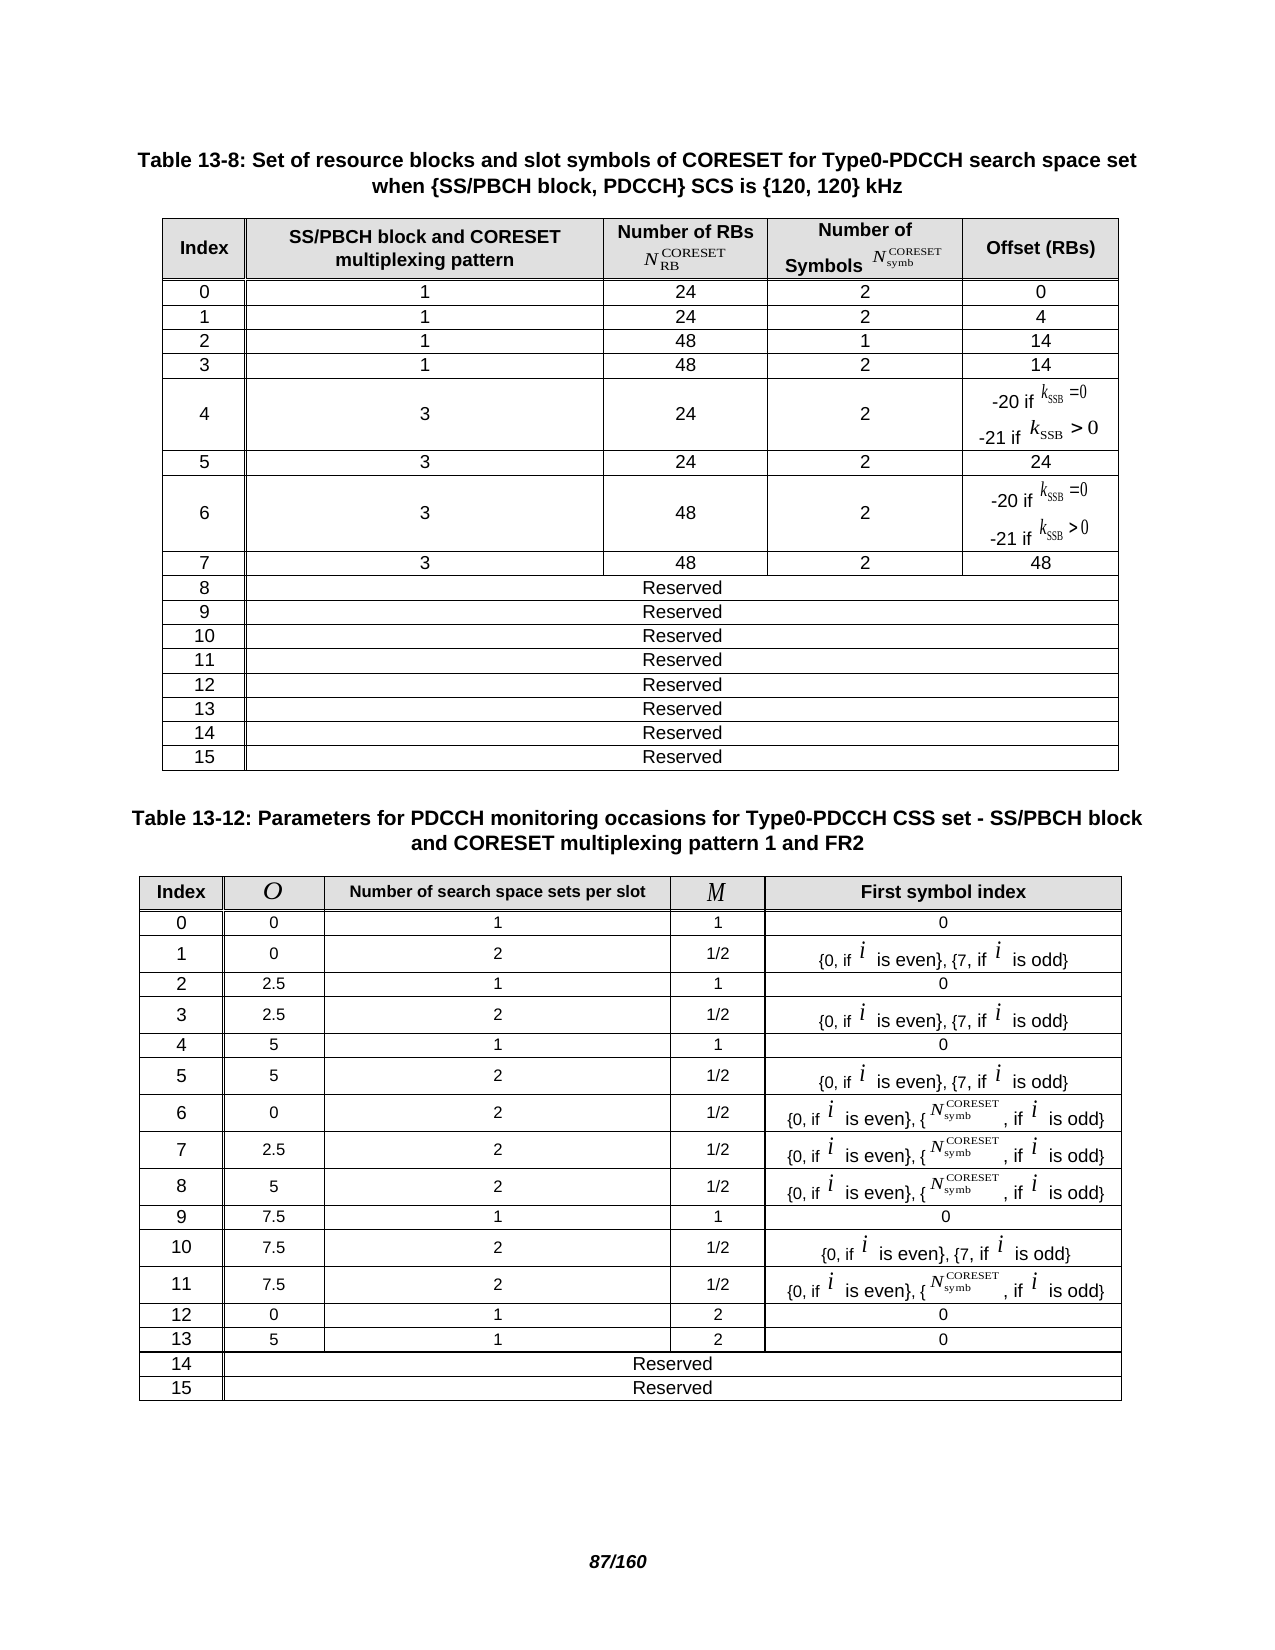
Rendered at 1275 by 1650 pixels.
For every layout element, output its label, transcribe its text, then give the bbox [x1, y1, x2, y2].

table_cell {0, if is even}, {7, if is odd} [766, 1230, 1121, 1266]
table_cell 1 [671, 1034, 764, 1057]
table_cell -20 if -21 if [963, 476, 1118, 551]
table_cell {0, if is even}, {, if is odd} [766, 1267, 1121, 1303]
table_cell 0 [225, 1095, 324, 1131]
table_cell 13 [140, 1328, 222, 1351]
table_cell 5 [225, 1058, 324, 1094]
table_cell 1/2 [671, 1230, 764, 1266]
table_cell {0, if is even}, {7, if is odd} [766, 1058, 1121, 1094]
table_cell 2 [768, 451, 962, 474]
table_cell 2.5 [225, 997, 324, 1033]
table_cell 4 [140, 1034, 222, 1057]
table_cell 2 [140, 973, 222, 996]
table_cell 1 [140, 936, 222, 972]
table_header [225, 877, 324, 909]
table_header Number of RBs [604, 219, 767, 278]
table_cell 2 [671, 1304, 764, 1327]
table_cell 2 [768, 306, 962, 329]
table_cell 0 [766, 1206, 1121, 1229]
table_cell 2 [325, 1267, 670, 1303]
table_cell 6 [163, 476, 244, 551]
table_cell 1 [247, 281, 603, 304]
table_cell 14 [963, 354, 1118, 377]
text Table 13-8: Set of resource blocks and slot symbols of CORESET for Type0-PDCCH search space set when {SS/PBCH block, PDCCH} SCS is {120, 120} kHz [118, 148, 1157, 197]
table_cell 0 [766, 973, 1121, 996]
table_cell 3 [140, 997, 222, 1033]
table_cell 1/2 [671, 997, 764, 1033]
table_cell 1 [671, 973, 764, 996]
table_cell 1 [325, 1328, 670, 1351]
table_cell 1 [671, 1206, 764, 1229]
table_cell Reserved [247, 674, 1118, 697]
table_cell 0 [225, 1304, 324, 1327]
table_cell 4 [963, 306, 1118, 329]
table_cell {0, if is even}, {7, if is odd} [766, 936, 1121, 972]
table_cell 12 [140, 1304, 222, 1327]
table_cell 2 [325, 1230, 670, 1266]
table_cell 14 [963, 330, 1118, 353]
table_cell Reserved [247, 649, 1118, 672]
table_cell 11 [163, 649, 244, 672]
table_cell 1/2 [671, 1132, 764, 1168]
table_cell 2 [768, 354, 962, 377]
table_cell 1 [671, 912, 764, 935]
table_cell Reserved [247, 601, 1118, 624]
table_cell 7 [163, 552, 244, 575]
table_cell 9 [163, 601, 244, 624]
table_cell 0 [766, 1328, 1121, 1351]
table_cell 48 [604, 476, 767, 551]
table_cell 12 [163, 674, 244, 697]
table_cell 2 [671, 1328, 764, 1351]
table_cell 10 [140, 1230, 222, 1266]
table_cell 1 [247, 330, 603, 353]
table_cell 1 [163, 306, 244, 329]
table_cell 8 [140, 1169, 222, 1205]
table_cell 48 [604, 330, 767, 353]
table_cell 1/2 [671, 1267, 764, 1303]
table_cell 5 [225, 1328, 324, 1351]
table_cell 1 [247, 354, 603, 377]
table_cell 5 [225, 1034, 324, 1057]
table_cell 2 [768, 379, 962, 450]
table_cell 2 [768, 281, 962, 304]
table_cell 2 [325, 936, 670, 972]
table_cell 7.5 [225, 1230, 324, 1266]
table_cell 13 [163, 698, 244, 721]
table_cell 3 [247, 451, 603, 474]
table_cell 14 [163, 722, 244, 745]
table_header Number of search space sets per slot [325, 877, 670, 909]
table_cell 2 [768, 476, 962, 551]
table_cell 9 [140, 1206, 222, 1229]
table_cell 1 [768, 330, 962, 353]
table_cell Reserved [225, 1377, 1121, 1400]
table_cell 0 [766, 1034, 1121, 1057]
table_cell 0 [766, 912, 1121, 935]
table_cell 24 [963, 451, 1118, 474]
table_cell 24 [604, 379, 767, 450]
table_cell 2 [325, 1132, 670, 1168]
table_cell 6 [140, 1095, 222, 1131]
table_cell 2 [325, 1095, 670, 1131]
table_cell {0, if is even}, {, if is odd} [766, 1095, 1121, 1131]
table_header First symbol index [766, 877, 1121, 909]
table_cell 1 [325, 1304, 670, 1327]
table_cell 3 [247, 476, 603, 551]
table_cell 0 [225, 936, 324, 972]
table_cell 2 [768, 552, 962, 575]
table_cell 1/2 [671, 1058, 764, 1094]
table_cell 2 [325, 1169, 670, 1205]
table_cell 24 [604, 306, 767, 329]
table_cell 3 [163, 354, 244, 377]
table_cell 48 [963, 552, 1118, 575]
table_cell 8 [163, 576, 244, 600]
table_cell 48 [604, 552, 767, 575]
table_cell 10 [163, 625, 244, 648]
table_cell -20 if -21 if [963, 379, 1118, 450]
table_cell 0 [140, 912, 222, 935]
table_cell 14 [140, 1353, 222, 1376]
table_cell 7.5 [225, 1206, 324, 1229]
table_cell 1 [325, 1034, 670, 1057]
table_cell 7.5 [225, 1267, 324, 1303]
table_cell {0, if is even}, {7, if is odd} [766, 997, 1121, 1033]
table_header Index [163, 219, 244, 278]
table_cell Reserved [247, 625, 1118, 648]
table_cell Reserved [247, 698, 1118, 721]
table_cell Reserved [247, 746, 1118, 769]
table_cell 1 [247, 306, 603, 329]
table_cell 15 [163, 746, 244, 769]
table_cell 3 [247, 552, 603, 575]
table_cell 2 [325, 1058, 670, 1094]
table_cell 0 [963, 281, 1118, 304]
table_cell 2.5 [225, 973, 324, 996]
table_cell 5 [225, 1169, 324, 1205]
table_cell 0 [163, 281, 244, 304]
table_cell Reserved [247, 722, 1118, 745]
table_header SS/PBCH block and CORESET multiplexing pattern [247, 219, 603, 278]
table_cell 15 [140, 1377, 222, 1400]
table_cell 2.5 [225, 1132, 324, 1168]
table_cell 1/2 [671, 1169, 764, 1205]
table_cell 0 [766, 1304, 1121, 1327]
table_cell 11 [140, 1267, 222, 1303]
table_cell 1/2 [671, 1095, 764, 1131]
table_cell 2 [325, 997, 670, 1033]
table_cell 3 [247, 379, 603, 450]
table_cell 4 [163, 379, 244, 450]
table_cell 1 [325, 973, 670, 996]
table_cell 5 [163, 451, 244, 474]
text Table 13-12: Parameters for PDCCH monitoring occasions for Type0-PDCCH CSS set - SS/PBCH block and CORESET multiplexing pattern 1 and FR2 [118, 805, 1157, 855]
table_cell 1 [325, 1206, 670, 1229]
table_cell 1/2 [671, 936, 764, 972]
table_cell 1 [325, 912, 670, 935]
table_cell 0 [225, 912, 324, 935]
table_header Number of Symbols [768, 219, 962, 278]
table_cell 2 [163, 330, 244, 353]
table_cell 5 [140, 1058, 222, 1094]
table_cell 7 [140, 1132, 222, 1168]
table_header Index [140, 877, 222, 909]
table_cell 48 [604, 354, 767, 377]
table_cell {0, if is even}, {, if is odd} [766, 1169, 1121, 1205]
table_cell Reserved [247, 576, 1118, 600]
table_header Offset (RBs) [963, 219, 1118, 278]
table_cell Reserved [225, 1353, 1121, 1376]
table_cell 24 [604, 451, 767, 474]
table_cell {0, if is even}, {, if is odd} [766, 1132, 1121, 1168]
table_header [671, 877, 764, 909]
table_cell 24 [604, 281, 767, 304]
